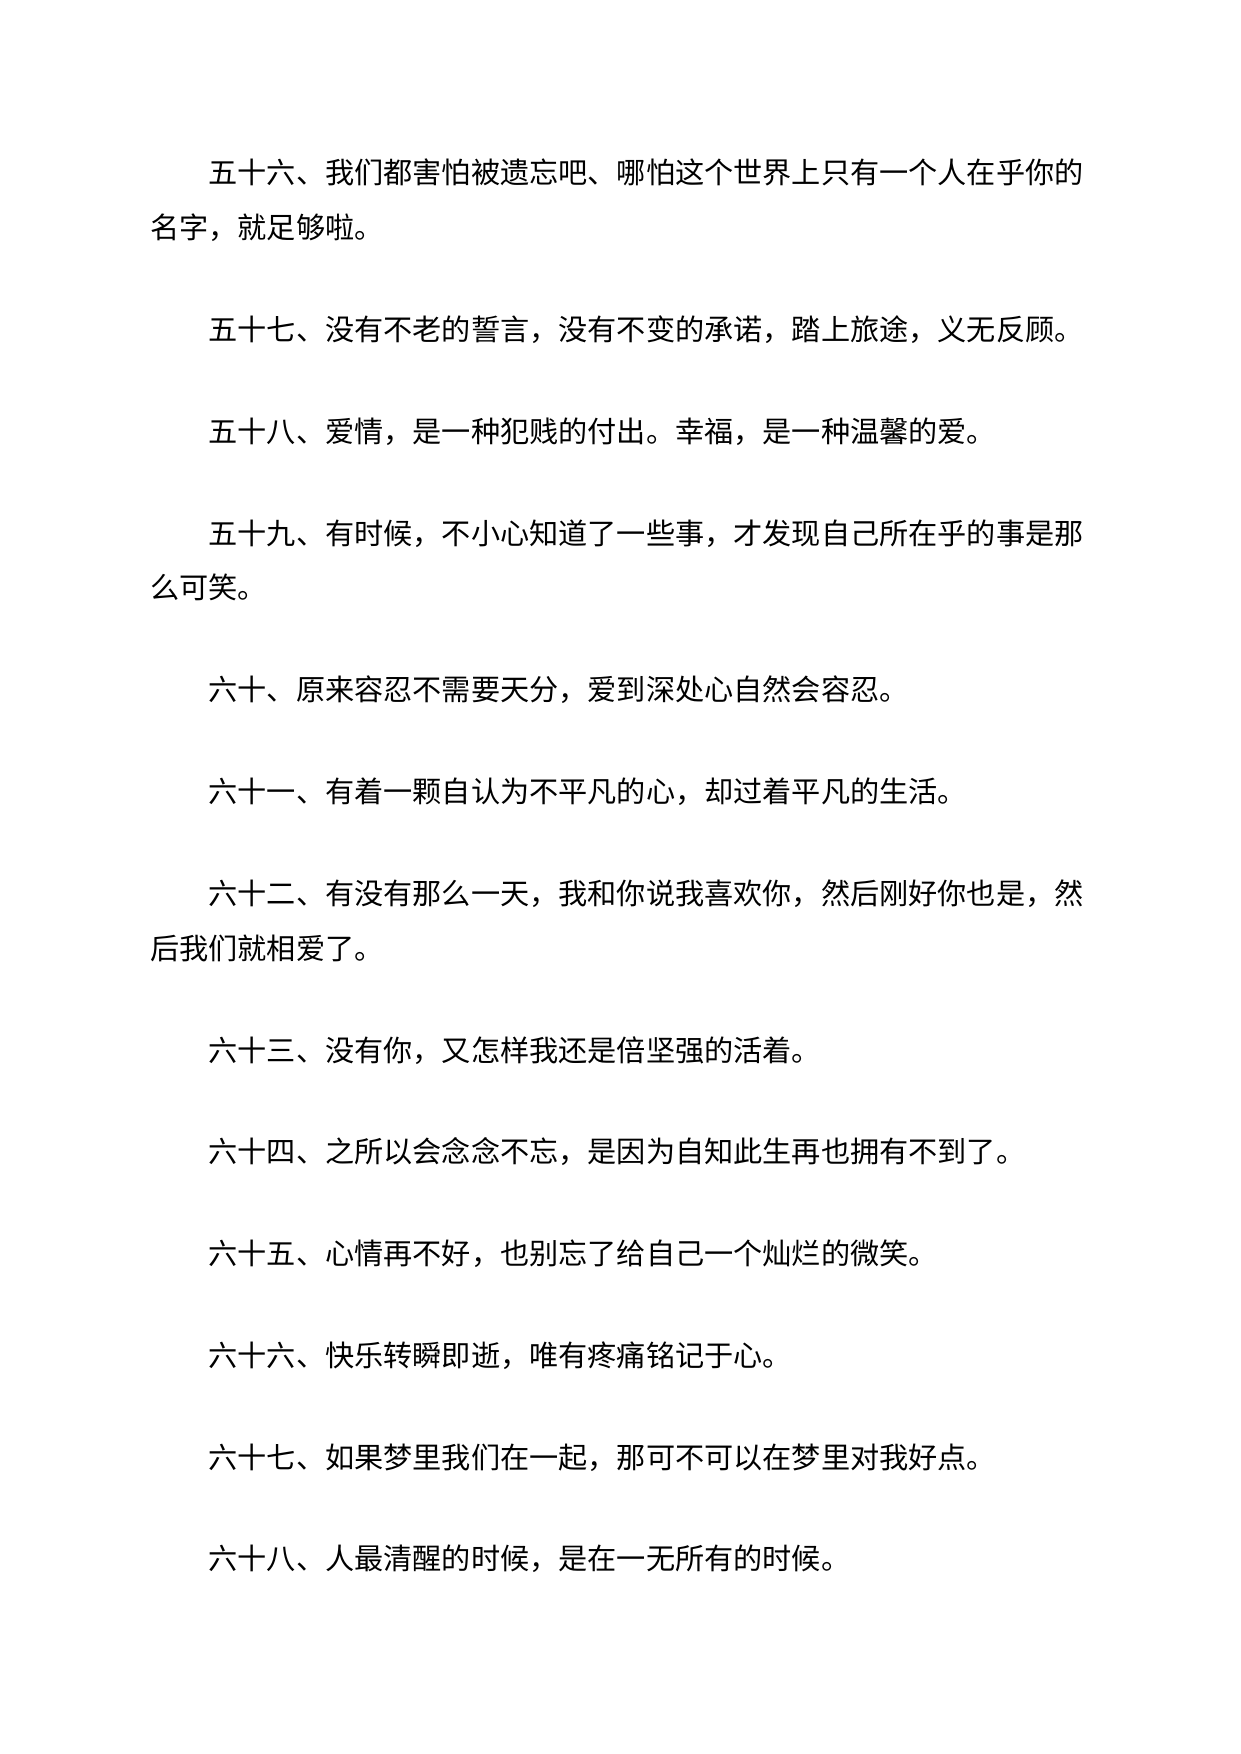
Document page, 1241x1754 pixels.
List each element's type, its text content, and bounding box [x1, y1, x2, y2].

text 五十九、有时候，不小心知道了一些事，才发现自己所在乎的事是那么可笑。 [150, 510, 1090, 607]
text 五十七、没有不老的誓言，没有不变的承诺，踏上旅途，义无反顾。 [150, 307, 1090, 349]
text 六十四、之所以会念念不忘，是因为自知此生再也拥有不到了。 [150, 1129, 1090, 1171]
text 五十八、爱情，是一种犯贱的付出。幸福，是一种温馨的爱。 [150, 408, 1090, 451]
text 六十、原来容忍不需要天分，爱到深处心自然会容忍。 [150, 667, 1090, 709]
text 六十七、如果梦里我们在一起，那可不可以在梦里对我好点。 [150, 1434, 1090, 1476]
text 六十五、心情再不好，也别忘了给自己一个灿烂的微笑。 [150, 1231, 1090, 1273]
text 六十三、没有你，又怎样我还是倍坚强的活着。 [150, 1027, 1090, 1069]
text 六十六、快乐转瞬即逝，唯有疼痛铭记于心。 [150, 1332, 1090, 1375]
text 六十二、有没有那么一天，我和你说我喜欢你，然后刚好你也是，然后我们就相爱了。 [150, 870, 1090, 968]
text 六十一、有着一颗自认为不平凡的心，却过着平凡的生活。 [150, 769, 1090, 811]
text 六十八、人最清醒的时候，是在一无所有的时候。 [150, 1536, 1090, 1578]
text 五十六、我们都害怕被遗忘吧、哪怕这个世界上只有一个人在乎你的名字，就足够啦。 [150, 150, 1090, 247]
